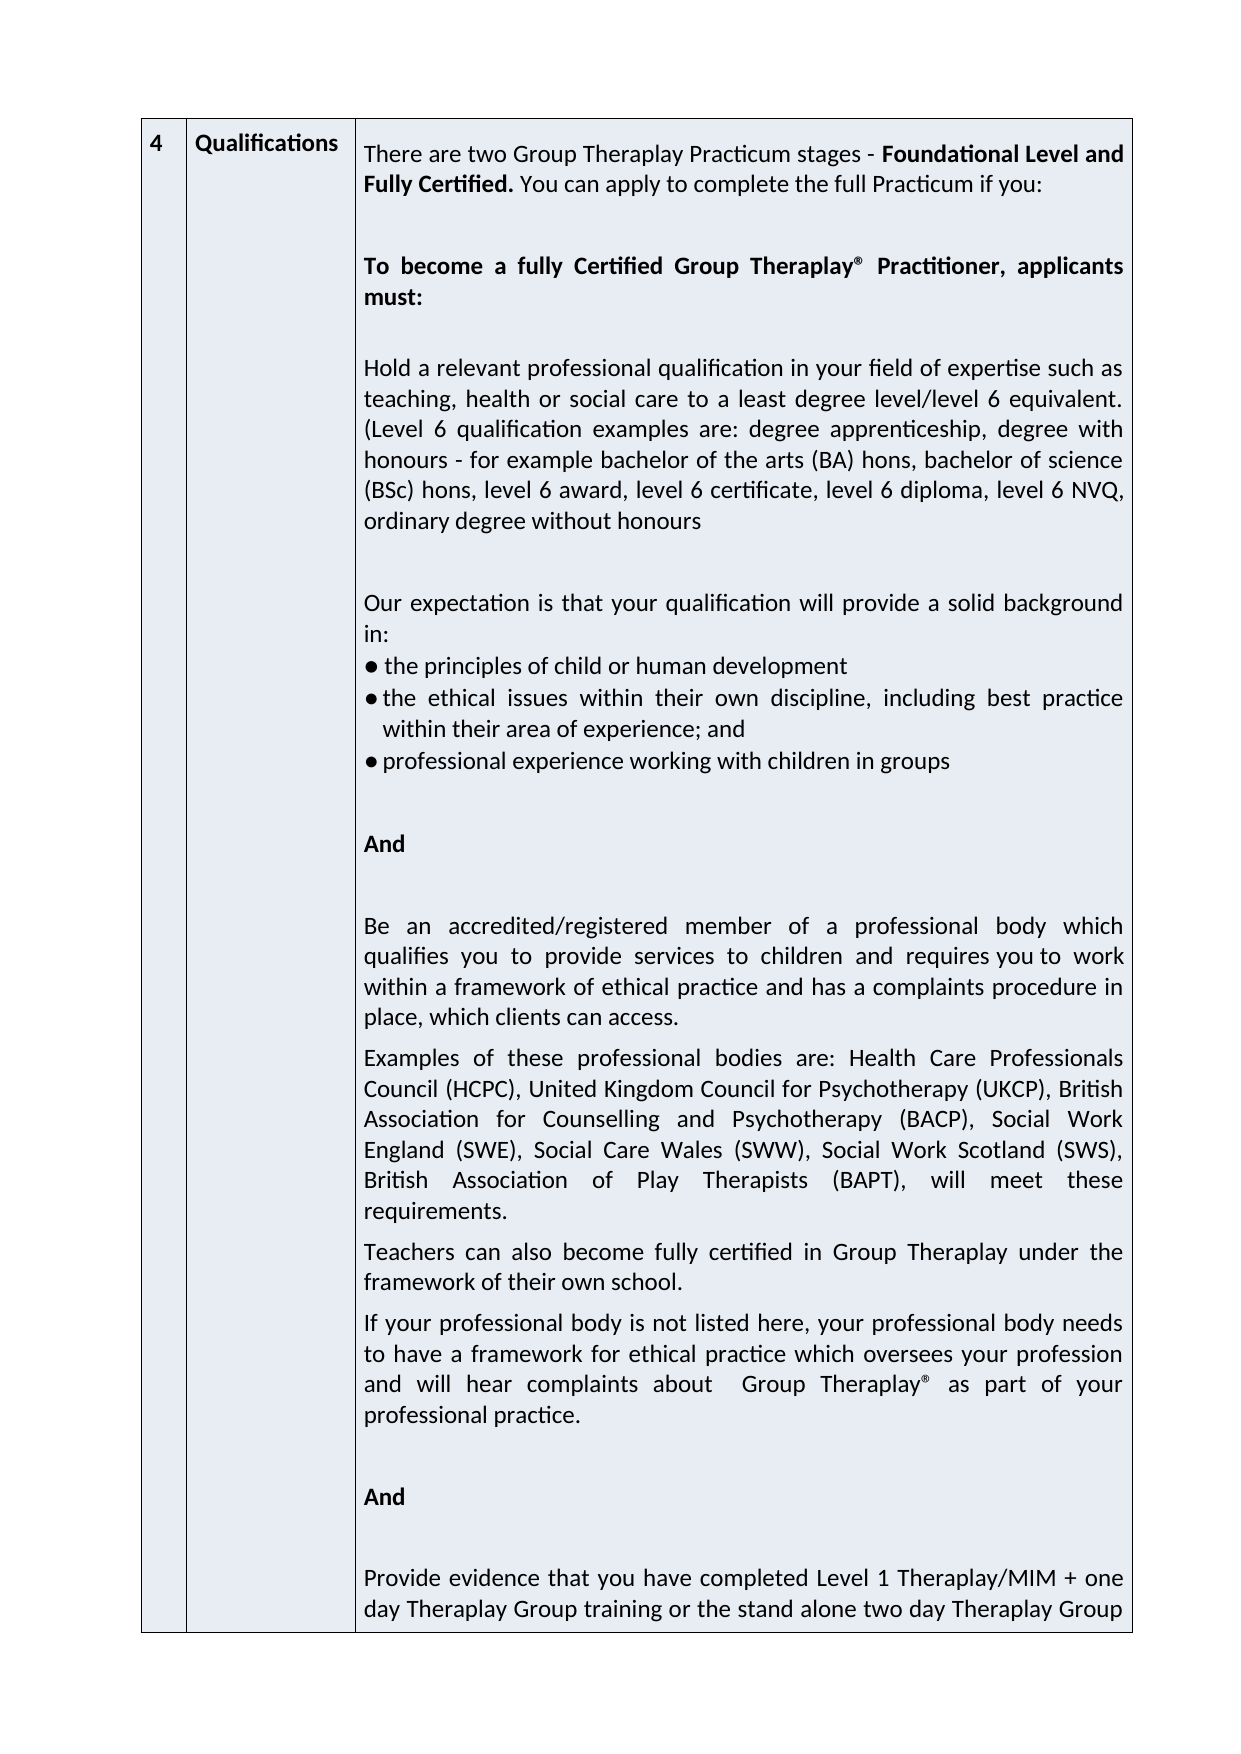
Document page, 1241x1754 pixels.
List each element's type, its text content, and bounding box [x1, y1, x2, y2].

table_cell Qualifications [187, 119, 355, 1632]
table_cell 4 [142, 119, 186, 1632]
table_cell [356, 119, 1132, 1632]
